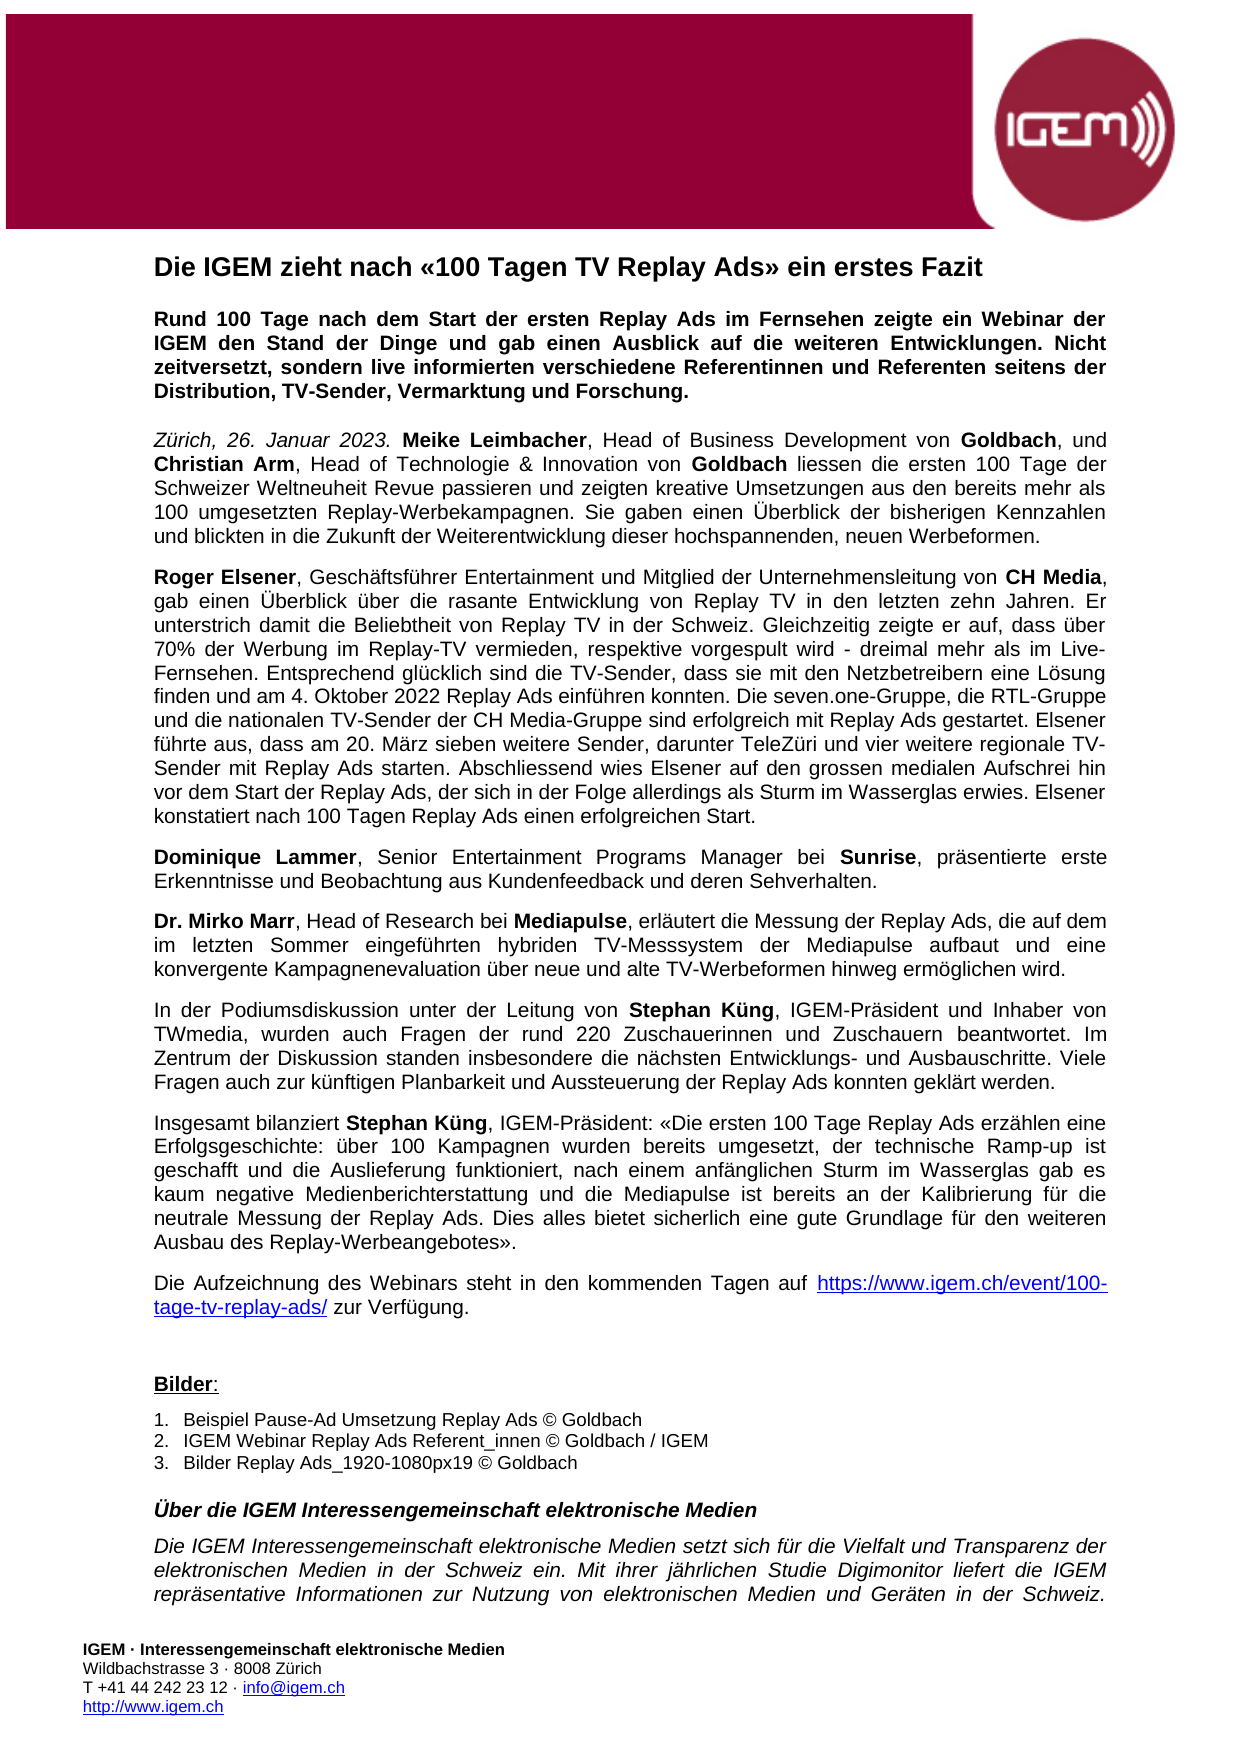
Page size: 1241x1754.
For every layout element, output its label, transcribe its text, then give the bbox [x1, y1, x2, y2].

text Dominique Lammer, Senior Entertainment Programs Manager bei Sunrise, präsentierte erste Erkenntnisse und Beobachtung aus Kundenfeedback und deren Sehverhalten. [153, 845, 1107, 893]
text Roger Elsener, Geschäftsführer Entertainment und Mitglied der Unternehmensleitung von CH Media, gab einen Überblick über die rasante Entwicklung von Replay TV in den letzten zehn Jahren. Er unterstrich damit die Beliebtheit von Replay TV in der Schweiz. Gleichzeitig zeigte er auf, dass über 70% der Werbung im Replay-TV vermieden, respektive vorgespult wird - dreimal mehr als im Live-Fernsehen. Entsprechend glücklich sind die TV-Sender, dass sie mit den Netzbetreibern eine Lösung finden und am 4. Oktober 2022 Replay Ads einführen konnten. Die seven.one-Gruppe, die RTL-Gruppe und die nationalen TV-Sender der CH Media-Gruppe sind erfolgreich mit Replay Ads gestartet. Elsener führte aus, dass am 20. März sieben weitere Sender, darunter TeleZüri und vier weitere regionale TV-Sender mit Replay Ads starten. Abschliessend wies Elsener auf den grossen medialen Aufschrei hin vor dem Start der Replay Ads, der sich in der Folge allerdings als Sturm im Wasserglas erwies. Elsener konstatiert nach 100 Tagen Replay Ads einen erfolgreichen Start. [153, 564, 1107, 828]
text Zürich, 26. Januar 2023. Meike Leimbacher, Head of Business Development von Goldbach, und Christian Arm, Head of Technologie & Innovation von Goldbach liessen die ersten 100 Tage der Schweizer Weltneuheit Revue passieren und zeigten kreative Umsetzungen aus den bereits mehr als 100 umgesetzten Replay-Werbekampagnen. Sie gaben einen Überblick der bisherigen Kennzahlen und blickten in die Zukunft der Weiterentwicklung dieser hochspannenden, neuen Werbeformen. [153, 428, 1107, 548]
text Rund 100 Tage nach dem Start der ersten Replay Ads im Fernsehen zeigte ein Webinar der IGEM den Stand der Dinge und gab einen Ausblick auf die weiteren Entwicklungen. Nicht zeitversetzt, sondern live informierten verschiedene Referentinnen und Referenten seitens der Distribution, TV-Sender, Vermarktung und Forschung. [153, 307, 1107, 403]
text Über die IGEM Interessengemeinschaft elektronische Medien [153, 1497, 1107, 1521]
picture [5, 14, 1205, 229]
text Die Aufzeichnung des Webinars steht in den kommenden Tagen auf https://www.igem.ch/event/100-tage-tv-replay-ads/ zur Verfügung. [153, 1271, 1107, 1319]
list IGEM Webinar Replay Ads Referent_innen © Goldbach / IGEM [153, 1430, 1107, 1451]
list Bilder Replay Ads_1920-1080px19 © Goldbach [153, 1451, 1107, 1473]
text Bilder: [153, 1372, 1107, 1396]
text Insgesamt bilanziert Stephan Küng, IGEM-Präsident: «Die ersten 100 Tage Replay Ads erzählen eine Erfolgsgeschichte: über 100 Kampagnen wurden bereits umgesetzt, der technische Ramp-up ist geschafft und die Auslieferung funktioniert, nach einem anfänglichen Sturm im Wasserglas gab es kaum negative Medienberichterstattung und die Mediapulse ist bereits an der Kalibrierung für die neutrale Messung der Replay Ads. Dies alles bietet sicherlich eine gute Grundlage für den weiteren Ausbau des Replay-Werbeangebotes». [153, 1110, 1107, 1254]
text Dr. Mirko Marr, Head of Research bei Mediapulse, erläutert die Messung der Replay Ads, die auf dem im letzten Sommer eingeführten hybriden TV-Messsystem der Mediapulse aufbaut und eine konvergente Kampagnenevaluation über neue und alte TV-Werbeformen hinweg ermöglichen wird. [153, 909, 1107, 981]
list Beispiel Pause-Ad Umsetzung Replay Ads © Goldbach [153, 1408, 1107, 1430]
text In der Podiumsdiskussion unter der Leitung von Stephan Küng, IGEM-Präsident und Inhaber von TWmedia, wurden auch Fragen der rund 220 Zuschauerinnen und Zuschauern beantwortet. Im Zentrum der Diskussion standen insbesondere die nächsten Entwicklungs- und Ausbauschritte. Viele Fragen auch zur künftigen Planbarkeit und Aussteuerung der Replay Ads konnten geklärt werden. [153, 998, 1107, 1094]
text Die IGEM zieht nach «100 Tagen TV Replay Ads» ein erstes Fazit [153, 251, 1107, 282]
